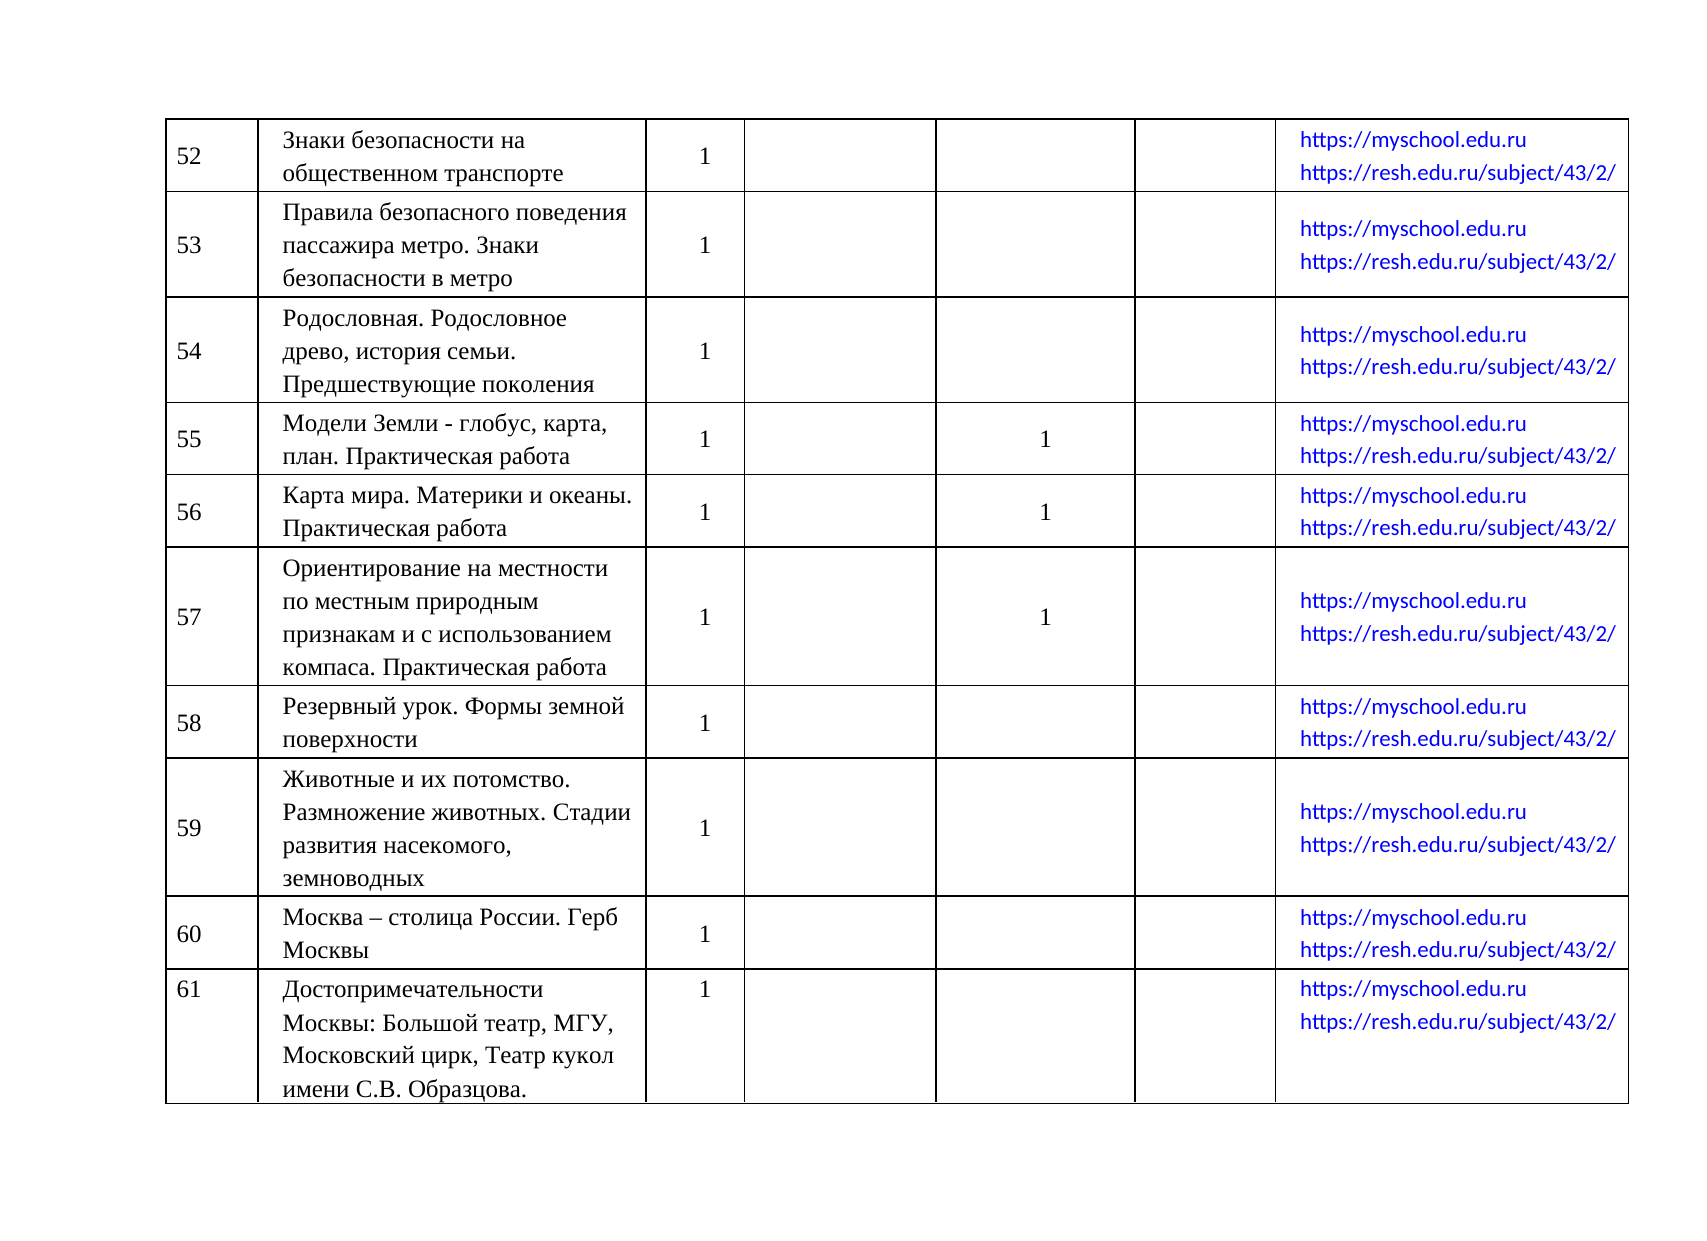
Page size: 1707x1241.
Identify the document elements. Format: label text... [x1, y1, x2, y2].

table_cell https://myschool.edu.ru https://resh.edu.ru/subject/43/2/ [1276, 403, 1628, 474]
table_cell [937, 686, 1134, 757]
table_cell 1 [647, 192, 744, 296]
table_cell https://myschool.edu.ru https://resh.edu.ru/subject/43/2/ [1276, 686, 1628, 757]
table_cell 52 [167, 120, 257, 191]
table_cell [745, 403, 935, 474]
table_cell [1136, 298, 1275, 401]
table_cell 1 [647, 686, 744, 757]
table_cell 58 [167, 686, 257, 757]
table_cell [1136, 548, 1275, 684]
table_cell [745, 120, 935, 191]
table_cell 1 [937, 403, 1134, 474]
table_cell Правила безопасного поведения пассажира метро. Знаки безопасности в метро [259, 192, 645, 296]
table_cell Животные и их потомство. Размножение животных. Стадии развития насекомого, земноводных [259, 759, 645, 895]
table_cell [1276, 192, 1628, 296]
table_cell 1 [647, 298, 744, 401]
table_cell [937, 298, 1134, 401]
table_cell [1136, 686, 1275, 757]
table_cell 56 [167, 475, 257, 546]
table_cell [937, 897, 1134, 968]
table_cell Ориентирование на местности по местным природным признакам и с использованием компаса. Практическая работа [259, 548, 645, 684]
table_cell 1 [647, 120, 744, 191]
table_cell 1 [647, 970, 744, 1102]
table_cell [937, 970, 1134, 1102]
table_cell https://myschool.edu.ru https://resh.edu.ru/subject/43/2/ [1276, 897, 1628, 968]
table_cell 1 [647, 759, 744, 895]
table_cell 1 [937, 475, 1134, 546]
table_cell [745, 897, 935, 968]
table_cell https://myschool.edu.ru https://resh.edu.ru/subject/43/2/ [1276, 759, 1628, 895]
table_cell [1136, 759, 1275, 895]
table_cell 53 [167, 192, 257, 296]
table_cell Родословная. Родословное древо, история семьи. Предшествующие поколения [259, 298, 645, 401]
table_cell [937, 759, 1134, 895]
table_cell [745, 192, 935, 296]
table_cell [745, 298, 935, 401]
table_cell 60 [167, 897, 257, 968]
table_cell 1 [647, 475, 744, 546]
table_cell Карта мира. Материки и океаны. Практическая работа [259, 475, 645, 546]
table_cell 54 [167, 298, 257, 401]
table_cell [745, 759, 935, 895]
table_cell [1136, 192, 1275, 296]
table_cell [745, 686, 935, 757]
table_cell [1136, 897, 1275, 968]
table_cell 1 [937, 548, 1134, 684]
table_cell [1136, 120, 1275, 191]
table_cell [745, 970, 935, 1102]
table_cell 1 [647, 403, 744, 474]
table_cell https://myschool.edu.ru https://resh.edu.ru/subject/43/2/ [1276, 475, 1628, 546]
table_cell 1 [647, 897, 744, 968]
table_cell 57 [167, 548, 257, 684]
table_cell [1136, 475, 1275, 546]
table_cell [937, 192, 1134, 296]
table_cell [259, 970, 645, 1102]
table_cell Знаки безопасности на общественном транспорте [259, 120, 645, 191]
table_cell https://myschool.edu.ru https://resh.edu.ru/subject/43/2/ [1276, 298, 1628, 401]
table_cell 59 [167, 759, 257, 895]
table_cell Модели Земли - глобус, карта, план. Практическая работа [259, 403, 645, 474]
table_cell 55 [167, 403, 257, 474]
table_cell 61 [167, 970, 257, 1102]
table_cell [745, 475, 935, 546]
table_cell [1276, 970, 1628, 1102]
table_cell [745, 548, 935, 684]
table_cell [1136, 970, 1275, 1102]
table_cell Резервный урок. Формы земной поверхности [259, 686, 645, 757]
table_cell [1136, 403, 1275, 474]
table_cell Москва ‒ столица России. Герб Москвы [259, 897, 645, 968]
table_cell https://myschool.edu.ru https://resh.edu.ru/subject/43/2/ [1276, 548, 1628, 684]
table_cell 1 [647, 548, 744, 684]
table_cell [1276, 120, 1628, 191]
table_cell [937, 120, 1134, 191]
